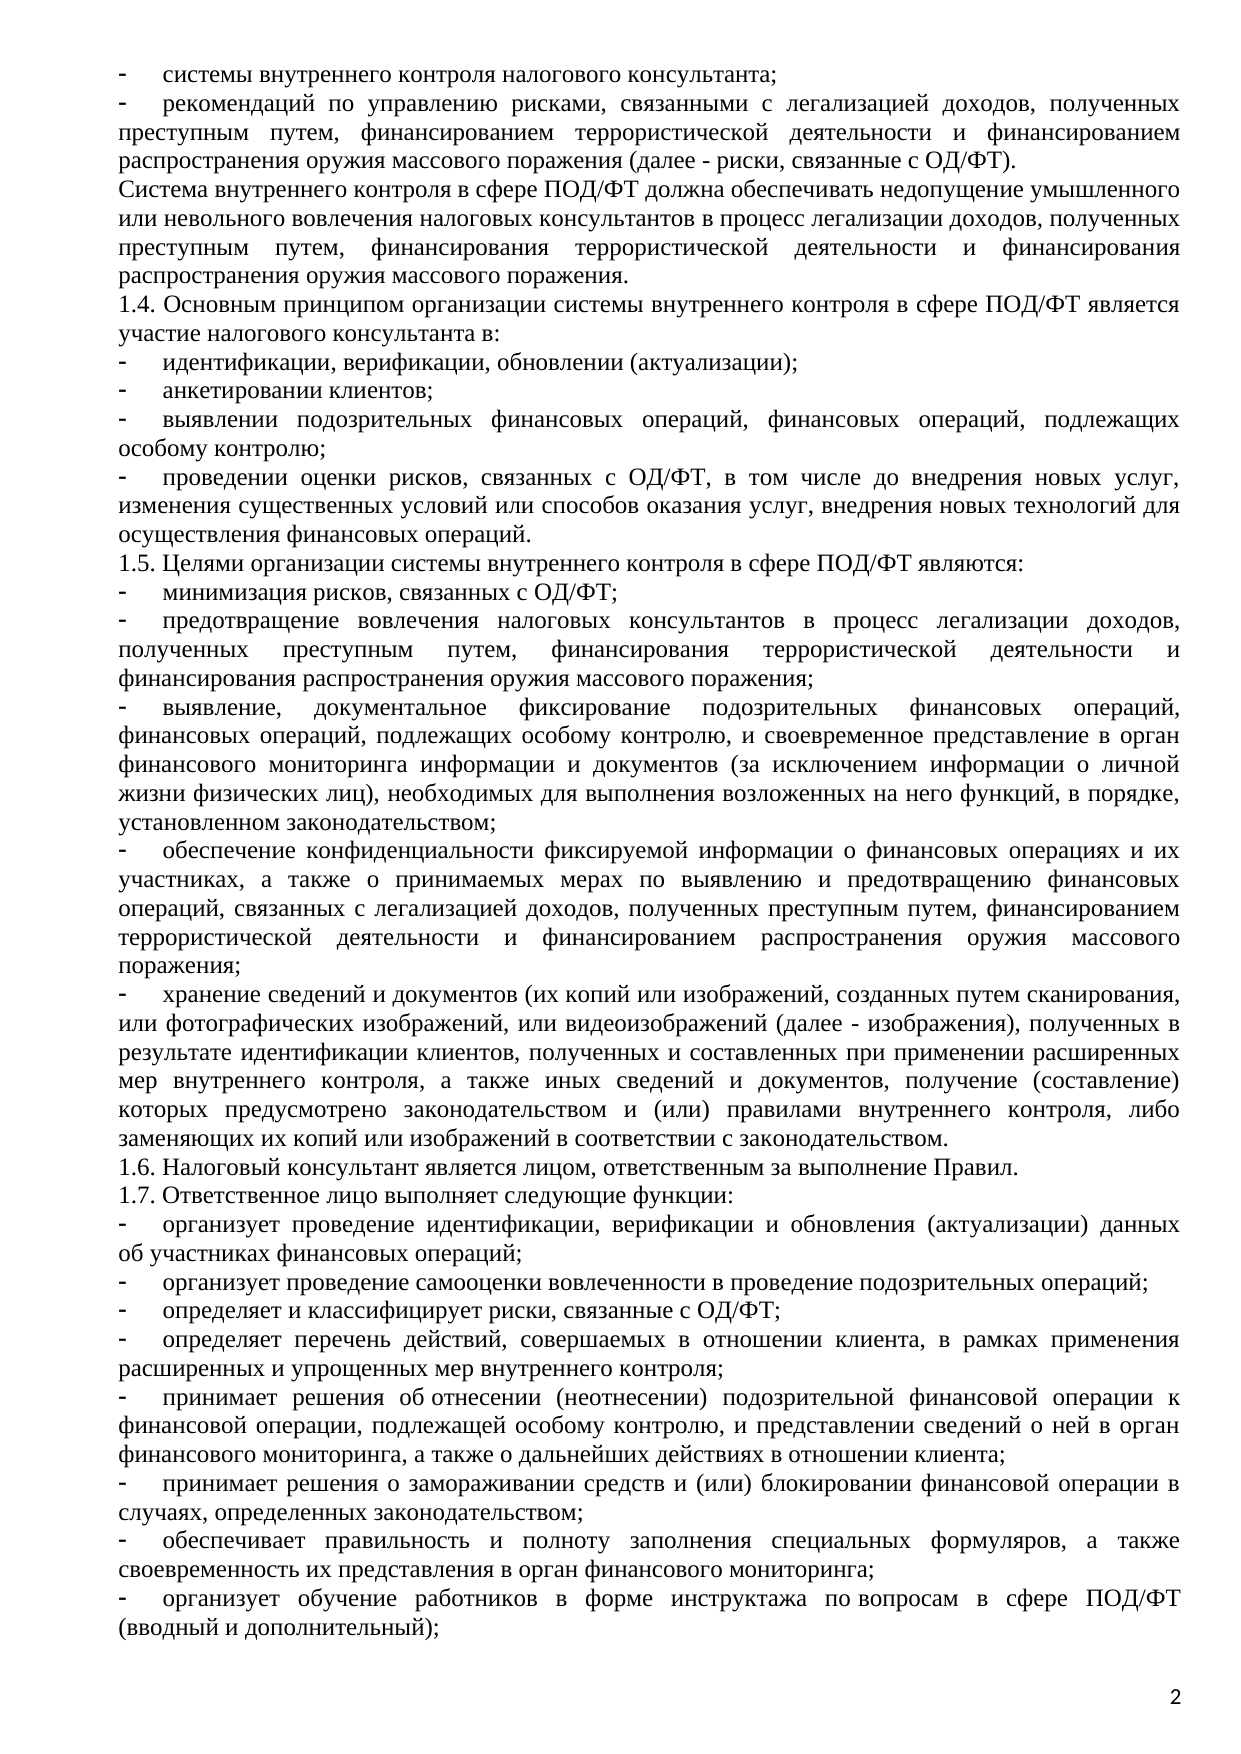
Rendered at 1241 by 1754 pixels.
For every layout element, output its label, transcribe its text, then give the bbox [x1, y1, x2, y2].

text Система внутреннего контроля в сфере ПОД/ФТ должна обеспечивать недопущение умышленного или невольного вовлечения налоговых консультантов в процесс легализации доходов, полученных преступным путем, финансирования террористической деятельности и финансирования распространения оружия массового поражения. [118, 174, 1181, 289]
list выявление, документальное фиксирование подозрительных финансовых операций, финансовых операций, подлежащих особому контролю, и своевременное представление в орган финансового мониторинга информации и документов (за исключением информации о личной жизни физических лиц), необходимых для выполнения возложенных на него функций, в порядке, установленном законодательством; [118, 692, 1181, 835]
list предотвращение вовлечения налоговых консультантов в процесс легализации доходов, полученных преступным путем, финансирования террористической деятельности и финансирования распространения оружия массового поражения; [118, 605, 1181, 692]
list организует проведение идентификации, верификации и обновления (актуализации) данных об участниках финансовых операций; [118, 1209, 1181, 1267]
list идентификации, верификации, обновлении (актуализации); [118, 347, 1181, 375]
list организует проведение самооценки вовлеченности в проведение подозрительных операций; [118, 1267, 1181, 1295]
list рекомендаций по управлению рисками, связанными с легализацией доходов, полученных преступным путем, финансированием террористической деятельности и финансированием распространения оружия массового поражения (далее - риски, связанные с ОД/ФТ). [118, 88, 1181, 174]
list системы внутреннего контроля налогового консультанта; [118, 59, 1181, 88]
list хранение сведений и документов (их копий или изображений, созданных путем сканирования, или фотографических изображений, или видеоизображений (далее - изображения), полученных в результате идентификации клиентов, полученных и составленных при применении расширенных мер внутреннего контроля, а также иных сведений и документов, получение (составление) которых предусмотрено законодательством и (или) правилами внутреннего контроля, либо заменяющих их копий или изображений в соответствии с законодательством. [118, 979, 1181, 1152]
list обеспечение конфиденциальности фиксируемой информации о финансовых операциях и их участниках, а также о принимаемых мерах по выявлению и предотвращению финансовых операций, связанных с легализацией доходов, полученных преступным путем, финансированием террористической деятельности и финансированием распространения оружия массового поражения; [118, 835, 1181, 979]
list определяет перечень действий, совершаемых в отношении клиента, в рамках применения расширенных и упрощенных мер внутреннего контроля; [118, 1324, 1181, 1382]
list анкетировании клиентов; [118, 375, 1181, 404]
text 1.7. Ответственное лицо выполняет следующие функции: [118, 1180, 1181, 1209]
text 1.4. Основным принципом организации системы внутреннего контроля в сфере ПОД/ФТ является участие налогового консультанта в: [118, 289, 1181, 347]
list определяет и классифицирует риски, связанные с ОД/ФТ; [118, 1295, 1181, 1324]
list организует обучение работников в форме инструктажа по вопросам в сфере ПОД/ФТ (вводный и дополнительный); [118, 1583, 1181, 1640]
list обеспечивает правильность и полноту заполнения специальных формуляров, а также своевременность их представления в орган финансового мониторинга; [118, 1525, 1181, 1583]
text 1.5. Целями организации системы внутреннего контроля в сфере ПОД/ФТ являются: [118, 548, 1181, 577]
text 1.6. Налоговый консультант является лицом, ответственным за выполнение Правил. [118, 1152, 1181, 1180]
list принимает решения об отнесении (неотнесении) подозрительной финансовой операции к финансовой операции, подлежащей особому контролю, и представлении сведений о ней в орган финансового мониторинга, а также о дальнейших действиях в отношении клиента; [118, 1382, 1181, 1468]
list выявлении подозрительных финансовых операций, финансовых операций, подлежащих особому контролю; [118, 404, 1181, 462]
list проведении оценки рисков, связанных с ОД/ФТ, в том числе до внедрения новых услуг, изменения существенных условий или способов оказания услуг, внедрения новых технологий для осуществления финансовых операций. [118, 462, 1181, 548]
list принимает решения о замораживании средств и (или) блокировании финансовой операции в случаях, определенных законодательством; [118, 1468, 1181, 1525]
list минимизация рисков, связанных с ОД/ФТ; [118, 577, 1181, 605]
